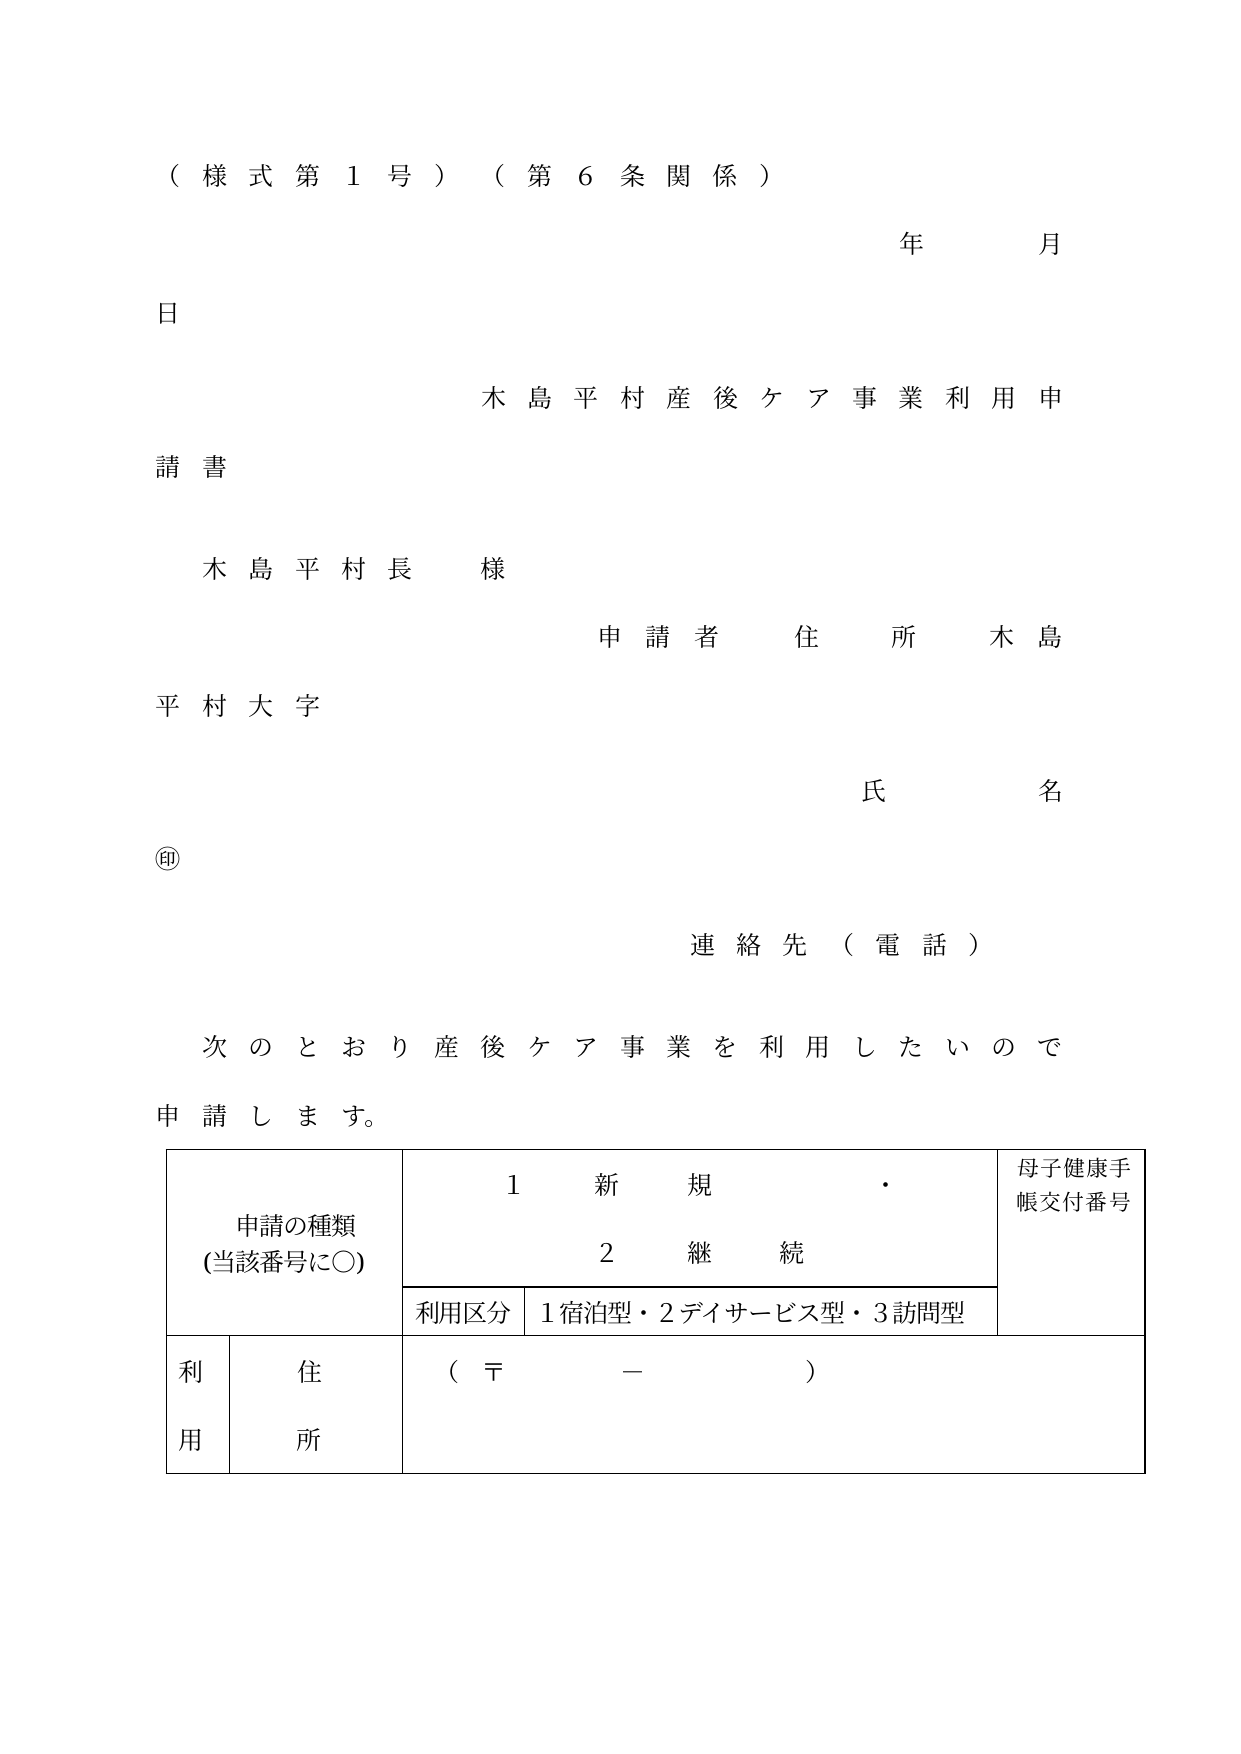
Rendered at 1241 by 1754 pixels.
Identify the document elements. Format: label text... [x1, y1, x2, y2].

table_cell 利用区分 [403, 1288, 524, 1335]
text 木島平村長 様 [156, 534, 1085, 602]
table_header 母子健康手帳交付番号 [998, 1150, 1144, 1335]
text 申請者 住 所 木島平村大字 [156, 602, 1085, 739]
table_cell 住 所 [230, 1336, 402, 1473]
table_header 申請の種類 (当該番号に○) [167, 1150, 402, 1335]
table_cell １宿泊型・２デイサービス型・３訪問型 [525, 1288, 997, 1335]
text 次のとおり産後ケア事業を利用したいので申請します。 [156, 1012, 1085, 1149]
table_header １ 新 規 ・ ２ 継 続 [403, 1150, 997, 1286]
text 木島平村産後ケア事業利用申請書 [156, 363, 1085, 499]
text 年 月 日 [156, 209, 1096, 346]
text （様式第１号）（第６条関係） [156, 141, 1085, 209]
table_cell 利用者 [167, 1336, 229, 1473]
table_cell （〒 － ） [403, 1336, 1144, 1473]
text 連絡先（電話） [156, 909, 1085, 978]
text 氏 名 ㊞ [156, 756, 1085, 892]
